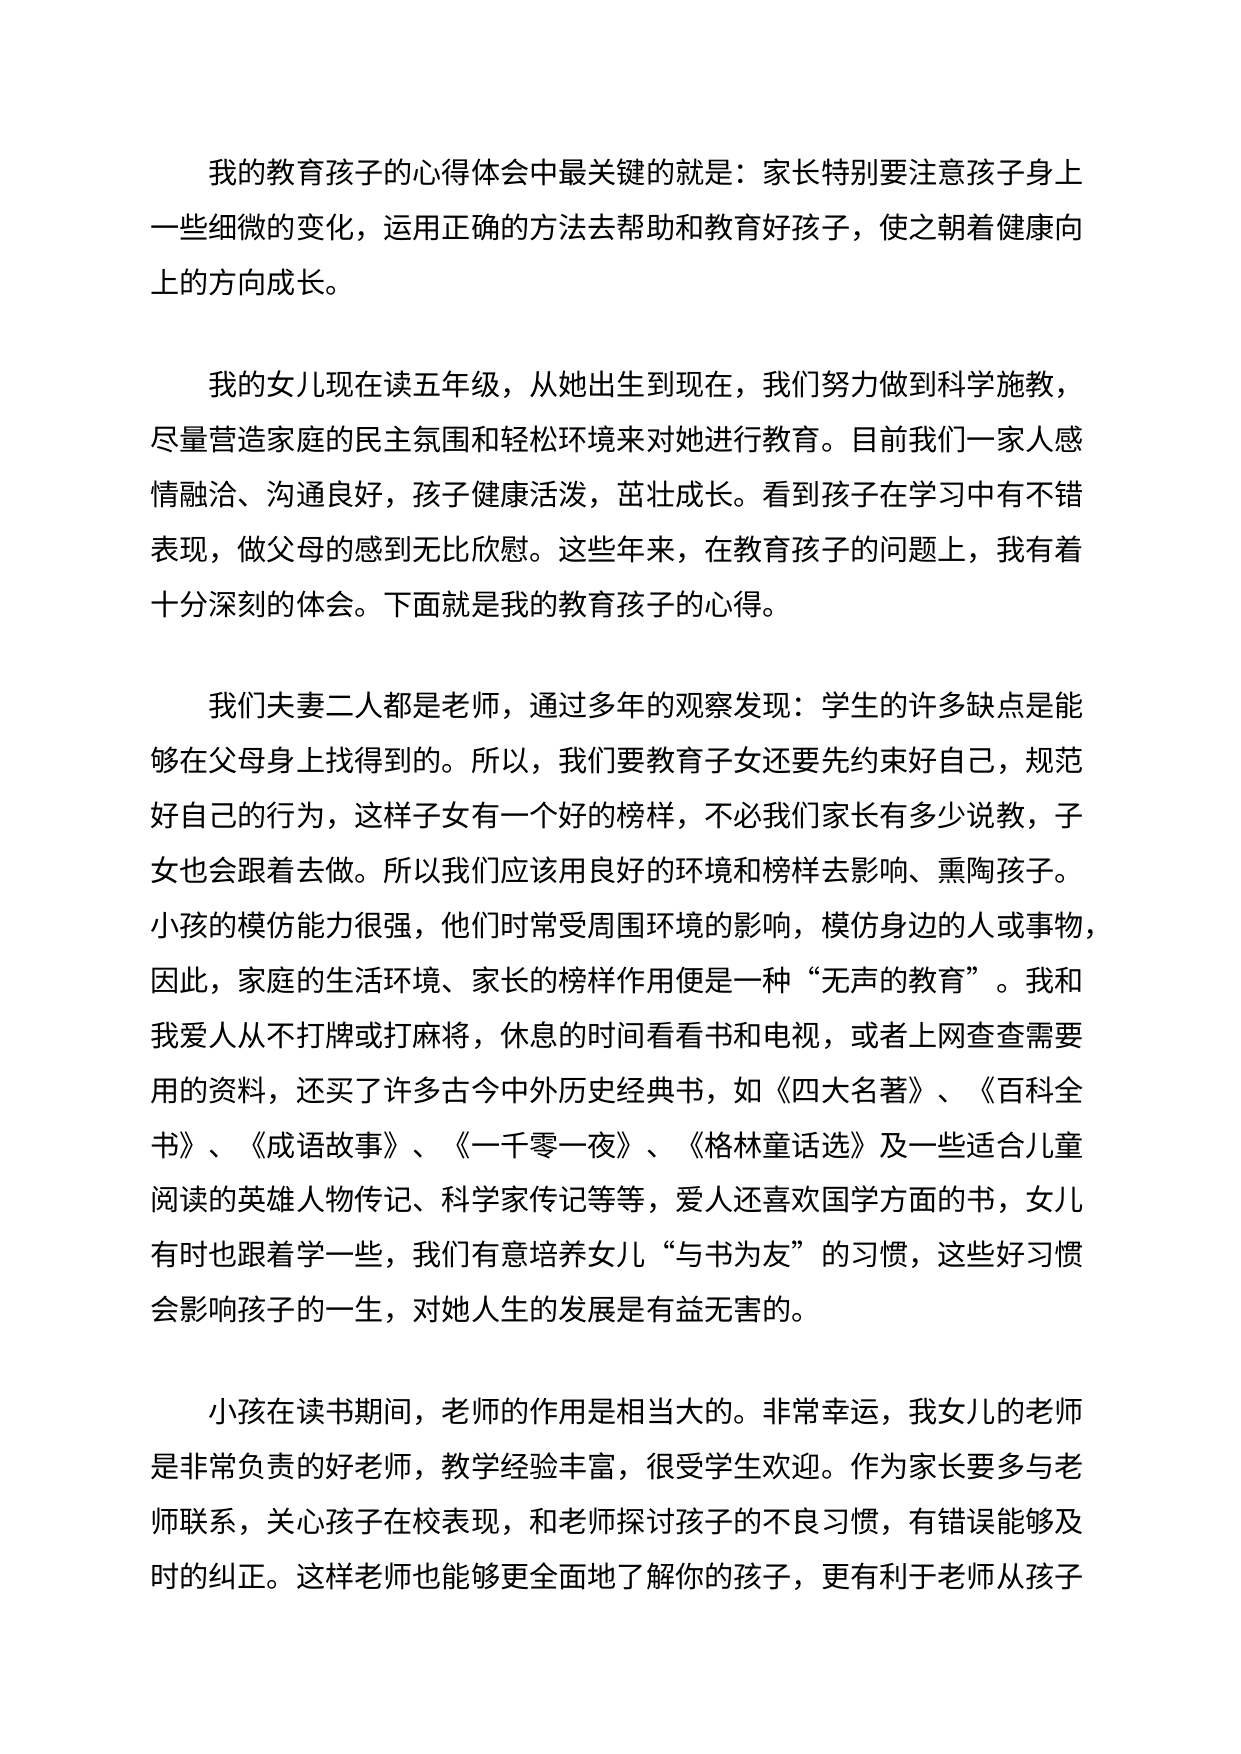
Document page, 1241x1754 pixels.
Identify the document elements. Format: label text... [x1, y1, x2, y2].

text 我的教育孩子的心得体会中最关键的就是：家长特别要注意孩子身上一些细微的变化，运用正确的方法去帮助和教育好孩子，使之朝着健康向上的方向成长。 [150, 150, 1090, 302]
text 我的女儿现在读五年级，从她出生到现在，我们努力做到科学施教，尽量营造家庭的民主氛围和轻松环境来对她进行教育。目前我们一家人感情融洽、沟通良好，孩子健康活泼，茁壮成长。看到孩子在学习中有不错表现，做父母的感到无比欣慰。这些年来，在教育孩子的问题上，我有着十分深刻的体会。下面就是我的教育孩子的心得。 [150, 362, 1090, 623]
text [150, 1388, 1090, 1596]
text 我们夫妻二人都是老师，通过多年的观察发现：学生的许多缺点是能够在父母身上找得到的。所以，我们要教育子女还要先约束好自己，规范好自己的行为，这样子女有一个好的榜样，不必我们家长有多少说教，子女也会跟着去做。所以我们应该用良好的环境和榜样去影响、熏陶孩子。小孩的模仿能力很强，他们时常受周围环境的影响，模仿身边的人或事物，因此，家庭的生活环境、家长的榜样作用便是一种“无声的教育”。我和我爱人从不打牌或打麻将，休息的时间看看书和电视，或者上网查查需要用的资料，还买了许多古今中外历史经典书，如《四大名著》、《百科全书》、《成语故事》、《一千零一夜》、《格林童话选》及一些适合儿童阅读的英雄人物传记、科学家传记等等，爱人还喜欢国学方面的书，女儿有时也跟着学一些，我们有意培养女儿“与书为友”的习惯，这些好习惯会影响孩子的一生，对她人生的发展是有益无害的。 [150, 683, 1090, 1329]
